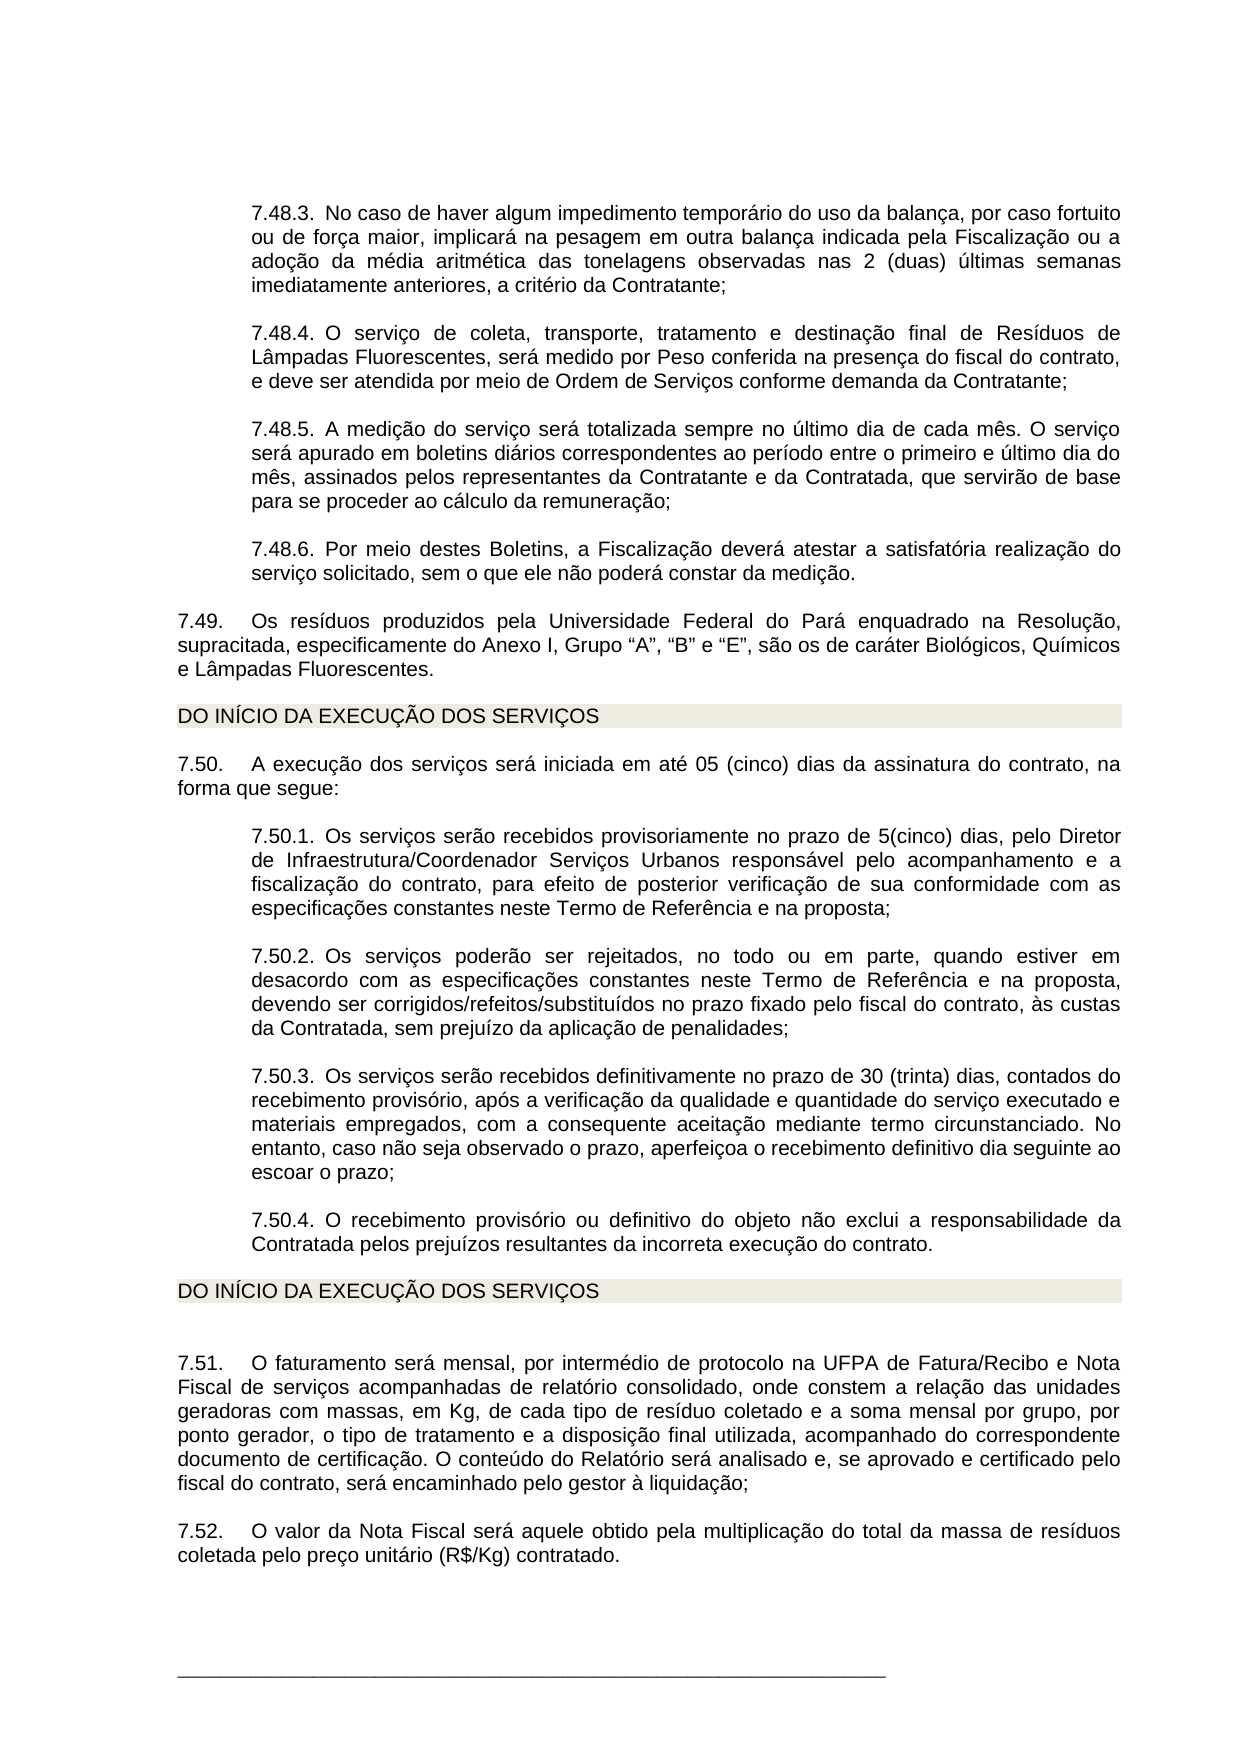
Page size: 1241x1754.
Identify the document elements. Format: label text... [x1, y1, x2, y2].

list DO INÍCIO DA EXECUÇÃO DOS SERVIÇOS [177, 704, 1122, 728]
list Os resíduos produzidos pela Universidade Federal do Pará enquadrado na Resolução, supracitada, especificamente do Anexo I, Grupo “A”, “B” e “E”, são os de caráter Biológicos, Químicos e Lâmpadas Fluorescentes. [177, 608, 1122, 680]
list O faturamento será mensal, por intermédio de protocolo na UFPA de Fatura/Recibo e Nota Fiscal de serviços acompanhadas de relatório consolidado, onde constem a relação das unidades geradoras com massas, em Kg, de cada tipo de resíduo coletado e a soma mensal por grupo, por ponto gerador, o tipo de tratamento e a disposição final utilizada, acompanhado do correspondente documento de certificação. O conteúdo do Relatório será analisado e, se aprovado e certificado pelo fiscal do contrato, será encaminhado pelo gestor à liquidação; [177, 1351, 1122, 1495]
list O serviço de coleta, transporte, tratamento e destinação final de Resíduos de Lâmpadas Fluorescentes, será medido por Peso conferida na presença do fiscal do contrato, e deve ser atendida por meio de Ordem de Serviços conforme demanda da Contratante; [251, 321, 1122, 393]
list O recebimento provisório ou definitivo do objeto não exclui a responsabilidade da Contratada pelos prejuízos resultantes da incorreta execução do contrato. [251, 1207, 1122, 1255]
list DO INÍCIO DA EXECUÇÃO DOS SERVIÇOS [177, 1279, 1122, 1303]
list Por meio destes Boletins, a Fiscalização deverá atestar a satisfatória realização do serviço solicitado, sem o que ele não poderá constar da medição. [251, 537, 1122, 584]
list A execução dos serviços será iniciada em até 05 (cinco) dias da assinatura do contrato, na forma que segue: [177, 752, 1122, 800]
list Os serviços serão recebidos definitivamente no prazo de 30 (trinta) dias, contados do recebimento provisório, após a verificação da qualidade e quantidade do serviço executado e materiais empregados, com a consequente aceitação mediante termo circunstanciado. No entanto, caso não seja observado o prazo, aperfeiçoa o recebimento definitivo dia seguinte ao escoar o prazo; [251, 1064, 1122, 1183]
list A medição do serviço será totalizada sempre no último dia de cada mês. O serviço será apurado em boletins diários correspondentes ao período entre o primeiro e último dia do mês, assinados pelos representantes da Contratante e da Contratada, que servirão de base para se proceder ao cálculo da remuneração; [251, 417, 1122, 513]
list Os serviços poderão ser rejeitados, no todo ou em parte, quando estiver em desacordo com as especificações constantes neste Termo de Referência e na proposta, devendo ser corrigidos/refeitos/substituídos no prazo fixado pelo fiscal do contrato, às custas da Contratada, sem prejuízo da aplicação de penalidades; [251, 944, 1122, 1040]
list No caso de haver algum impedimento temporário do uso da balança, por caso fortuito ou de força maior, implicará na pesagem em outra balança indicada pela Fiscalização ou a adoção da média aritmética das tonelagens observadas nas 2 (duas) últimas semanas imediatamente anteriores, a critério da Contratante; [251, 201, 1122, 297]
list Os serviços serão recebidos provisoriamente no prazo de 5(cinco) dias, pelo Diretor de Infraestrutura/Coordenador Serviços Urbanos responsável pelo acompanhamento e a fiscalização do contrato, para efeito de posterior verificação de sua conformidade com as especificações constantes neste Termo de Referência e na proposta; [251, 824, 1122, 920]
list O valor da Nota Fiscal será aquele obtido pela multiplicação do total da massa de resíduos coletada pelo preço unitário (R$/Kg) contratado. [177, 1519, 1122, 1567]
